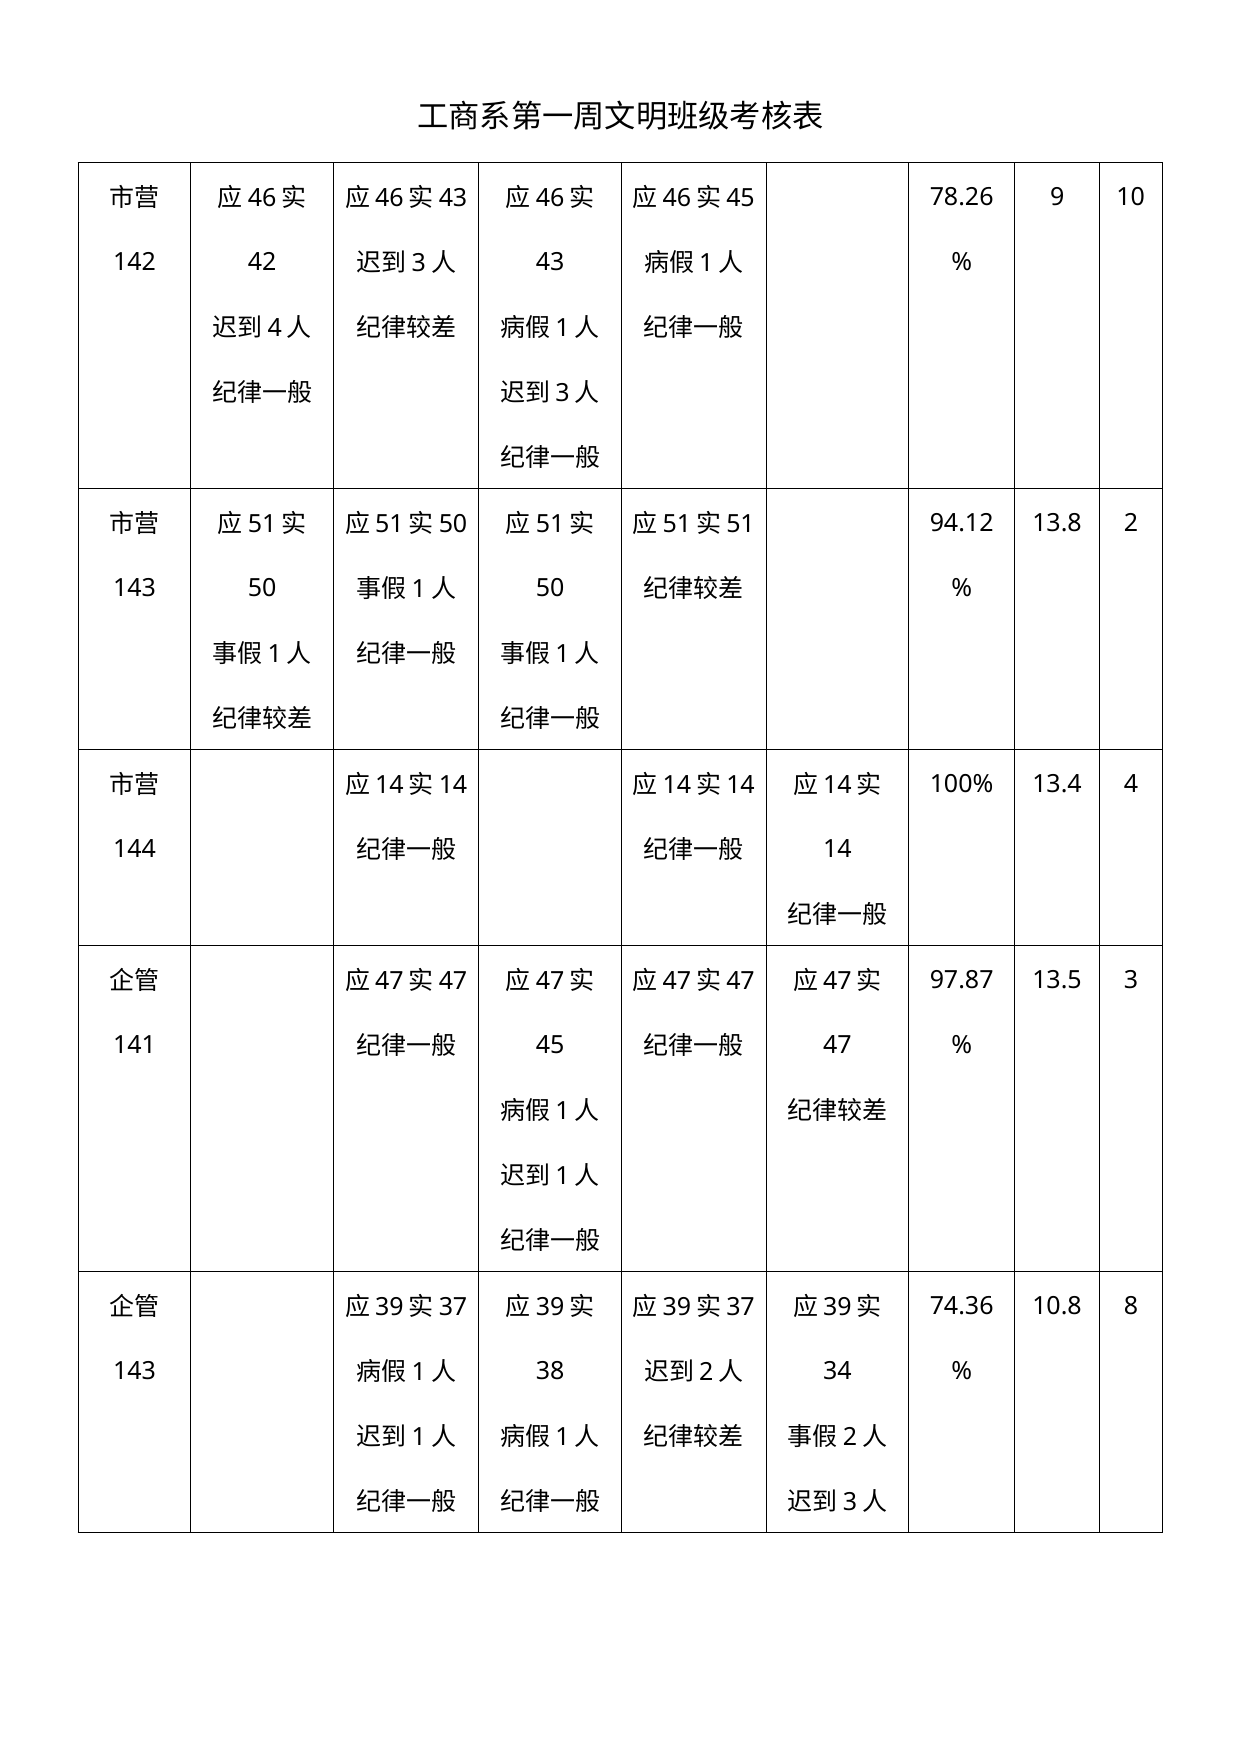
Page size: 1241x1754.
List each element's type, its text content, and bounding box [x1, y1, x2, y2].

table_cell 应47实47 纪律一般 [334, 946, 478, 1271]
table_cell 13.4 [1015, 750, 1099, 945]
table_cell [479, 750, 621, 945]
table_cell [767, 163, 908, 488]
table_cell 8 [1100, 1272, 1162, 1532]
table_cell 2 [1100, 489, 1162, 749]
table_cell 3 [1100, 946, 1162, 1271]
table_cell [334, 1272, 478, 1532]
table_cell 应46实45 病假1人 纪律一般 [622, 163, 766, 488]
table_cell 市营142 [79, 163, 190, 488]
table_cell 应51实50 事假1人 纪律一般 [479, 489, 621, 749]
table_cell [767, 1272, 908, 1532]
table_cell 应47实47 纪律一般 [622, 946, 766, 1271]
table_cell [191, 1272, 333, 1532]
table_cell 13.5 [1015, 946, 1099, 1271]
table_cell 10.8 [1015, 1272, 1099, 1532]
table_cell 应51实50 事假1人 纪律一般 [334, 489, 478, 749]
table_cell 应51实50 事假1人 纪律较差 [191, 489, 333, 749]
table_cell [767, 489, 908, 749]
table_cell 应14实14 纪律一般 [334, 750, 478, 945]
table_cell 应46实43 迟到3人 纪律较差 [334, 163, 478, 488]
table_cell 4 [1100, 750, 1162, 945]
table_cell 应14实14 纪律一般 [622, 750, 766, 945]
table_cell 市营143 [79, 489, 190, 749]
table_cell 100% [909, 750, 1014, 945]
table_cell 78.26% [909, 163, 1014, 488]
table_cell 应47实47 纪律较差 [767, 946, 908, 1271]
table_cell 应39实38 病假1人 纪律一般 [479, 1272, 621, 1532]
table_cell 应51实51 纪律较差 [622, 489, 766, 749]
table_cell 94.12% [909, 489, 1014, 749]
table_cell 10 [1100, 163, 1162, 488]
table_cell 企管143 [79, 1272, 190, 1532]
table_cell 97.87% [909, 946, 1014, 1271]
table_cell 9 [1015, 163, 1099, 488]
table_cell 应39实37 迟到2人 纪律较差 [622, 1272, 766, 1532]
table_cell 企管141 [79, 946, 190, 1271]
table_cell [191, 750, 333, 945]
table_cell 市营144 [79, 750, 190, 945]
table_cell 13.8 [1015, 489, 1099, 749]
table_cell 应46实42 迟到4人 纪律一般 [191, 163, 333, 488]
table_cell 应47实45 病假1人 迟到1人 纪律一般 [479, 946, 621, 1271]
table_cell 74.36% [909, 1272, 1014, 1532]
table_cell 应46实43 病假1人 迟到3人 纪律一般 [479, 163, 621, 488]
table_cell [191, 946, 333, 1271]
table_cell 应14实14 纪律一般 [767, 750, 908, 945]
